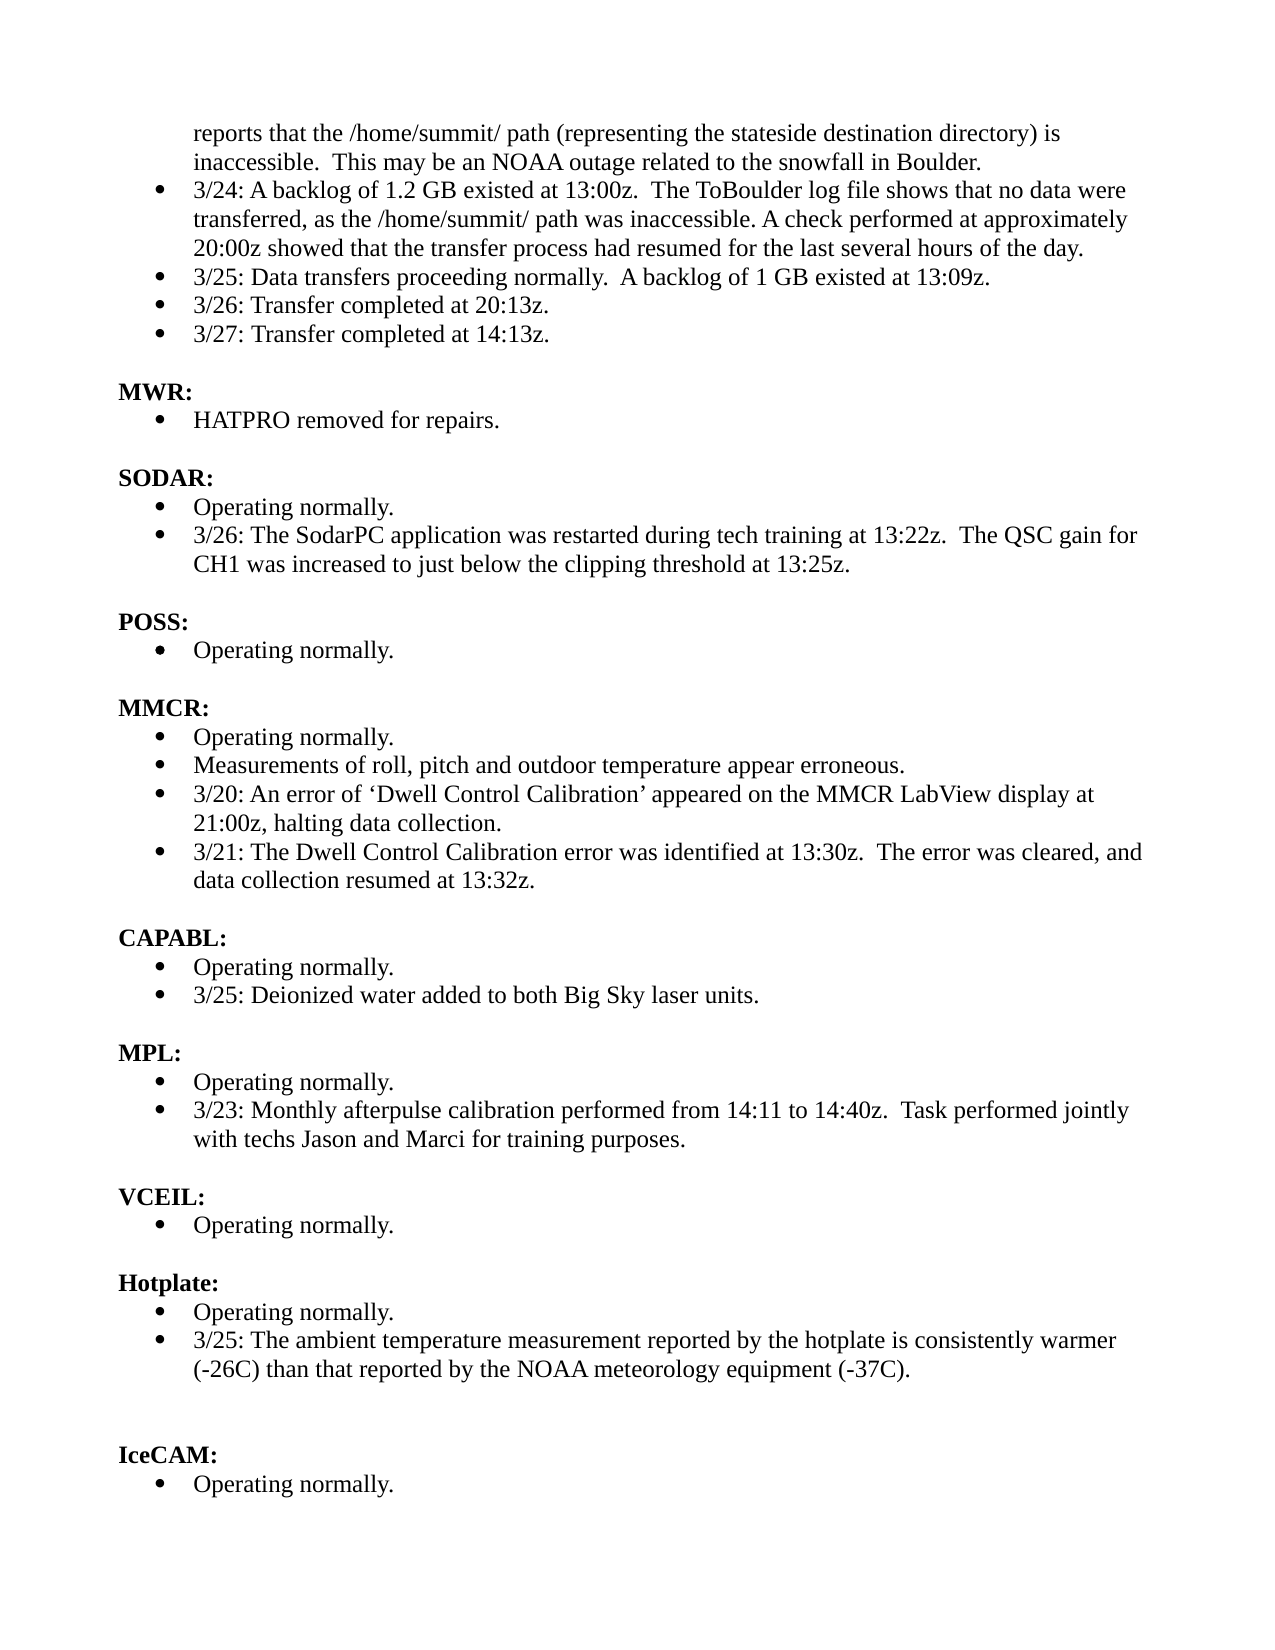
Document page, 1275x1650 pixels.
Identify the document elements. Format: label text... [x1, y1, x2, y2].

list Operating normally. [156, 952, 1149, 981]
list Operating normally. [156, 722, 1157, 751]
list 3/27: Transfer completed at 14:13z. [156, 319, 1157, 348]
list Operating normally. [156, 636, 1157, 664]
list 3/26: The SodarPC application was restarted during tech training at 13:22z. The QSC gain for CH1 was increased to just below the clipping threshold at 13:25z. [156, 521, 1149, 578]
list Measurements of roll, pitch and outdoor temperature appear erroneous. [156, 751, 1157, 779]
list Operating normally. [156, 1469, 1157, 1498]
text SODAR: [118, 463, 1157, 492]
list 3/25: Data transfers proceeding normally. A backlog of 1 GB existed at 13:09z. [156, 262, 1157, 291]
list Operating normally. [156, 1297, 1157, 1326]
list Operating normally. [156, 1211, 1157, 1239]
list 3/24: A backlog of 1.2 GB existed at 13:00z. The ToBoulder log file shows that no data were transferred, as the /home/summit/ path was inaccessible. A check performed at approximately 20:00z showed that the transfer process had resumed for the last several hours of the day. [156, 176, 1157, 262]
text MMCR: [118, 693, 1157, 722]
list Operating normally. [156, 1067, 1157, 1096]
list Operating normally. [156, 492, 1149, 521]
list 3/25: The ambient temperature measurement reported by the hotplate is consistently warmer (-26C) than that reported by the NOAA meteorology equipment (-37C). [156, 1326, 1157, 1383]
list 3/23: Monthly afterpulse calibration performed from 14:11 to 14:40z. Task performed jointly with techs Jason and Marci for training purposes. [156, 1096, 1157, 1153]
list HATPRO removed for repairs. [156, 406, 1157, 434]
text IceCAM: [118, 1441, 1157, 1469]
text VCEIL: [118, 1182, 1157, 1211]
text MWR: [118, 377, 1157, 406]
text CAPABL: [118, 923, 1149, 952]
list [156, 118, 1157, 176]
text POSS: [118, 607, 1157, 636]
list 3/25: Deionized water added to both Big Sky laser units. [156, 981, 1149, 1009]
list 3/21: The Dwell Control Calibration error was identified at 13:30z. The error was cleared, and data collection resumed at 13:32z. [156, 837, 1157, 894]
list 3/26: Transfer completed at 20:13z. [156, 291, 1157, 319]
text MPL: [118, 1038, 1157, 1067]
list 3/20: An error of ‘Dwell Control Calibration’ appeared on the MMCR LabView display at 21:00z, halting data collection. [156, 779, 1157, 837]
text Hotplate: [118, 1268, 1157, 1297]
